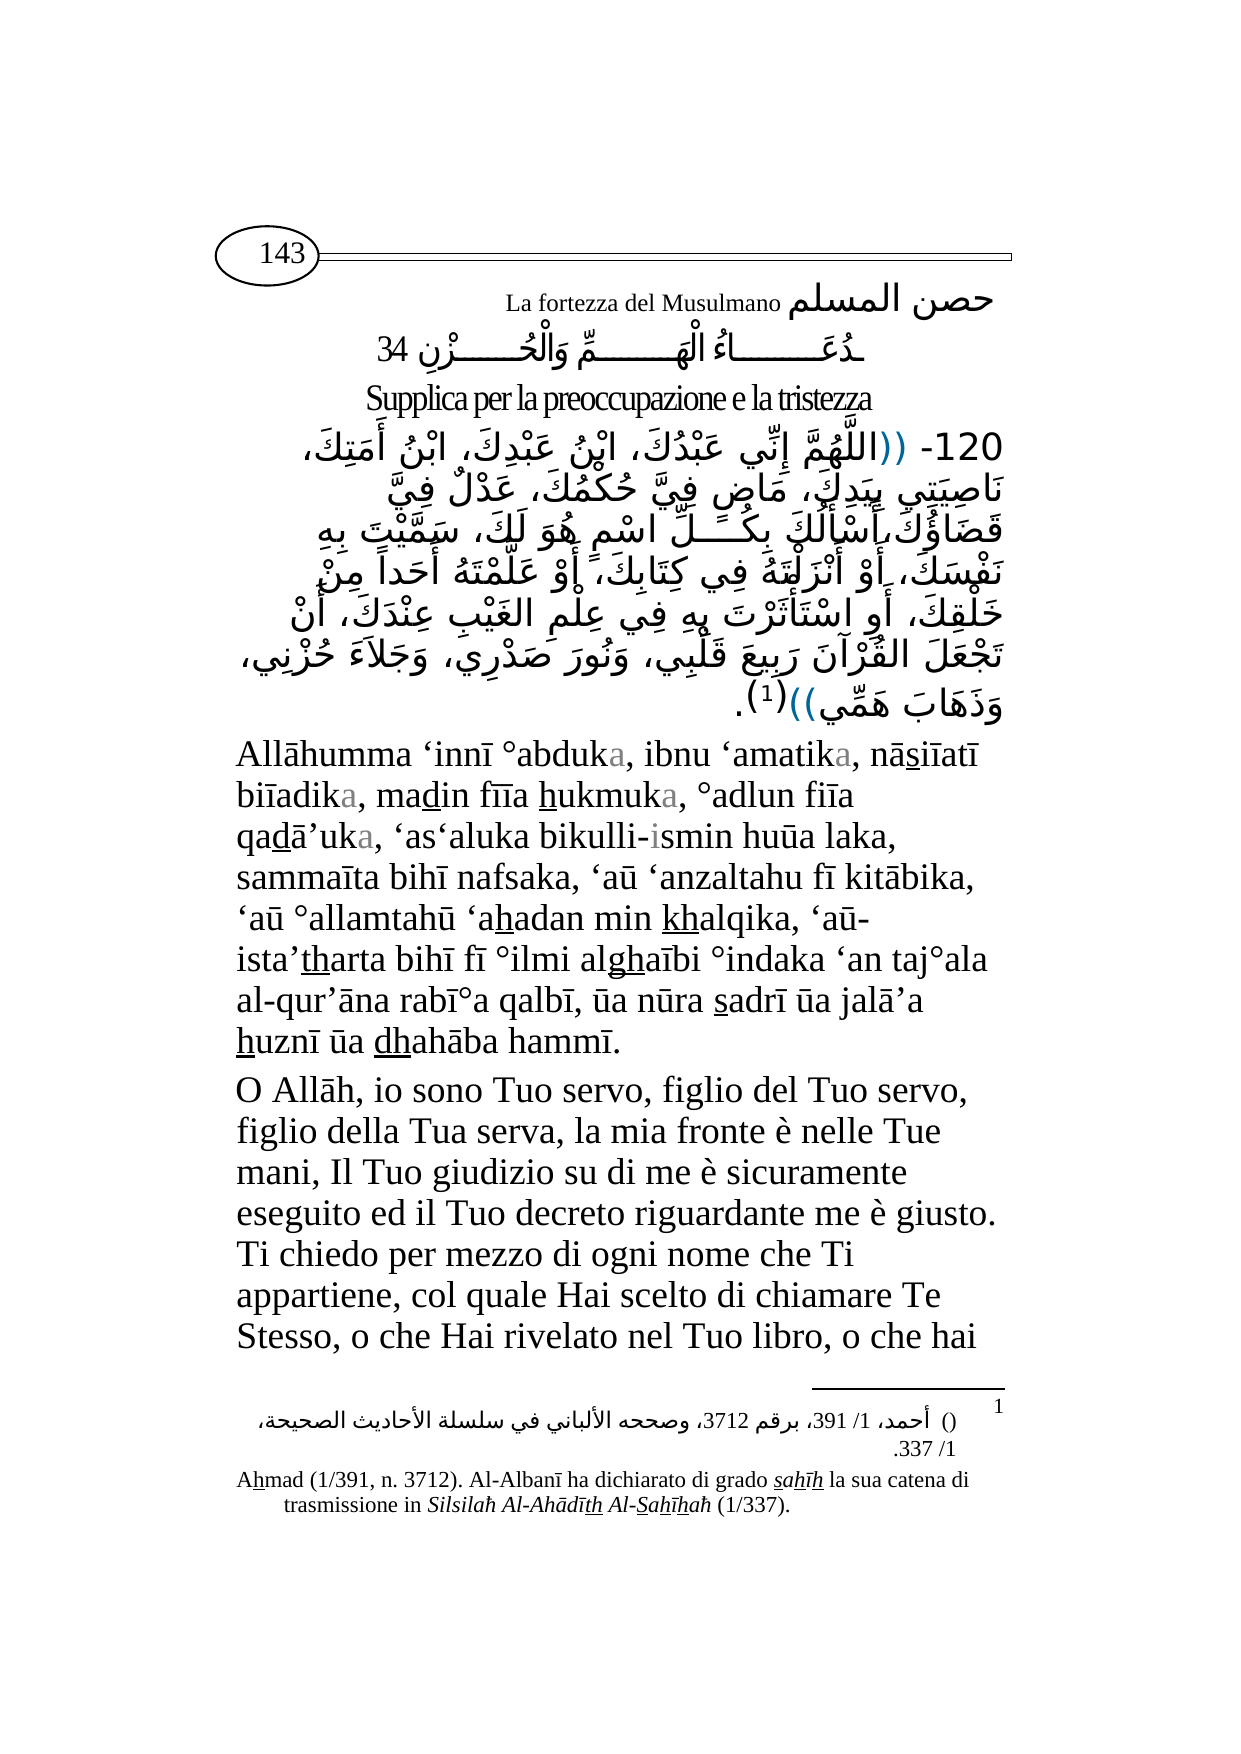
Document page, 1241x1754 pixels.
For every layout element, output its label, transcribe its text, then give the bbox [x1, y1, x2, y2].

text Supplica per la preoccupazione e la tristezza [236, 378, 1004, 419]
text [235, 1070, 1004, 1357]
text 120- ((اللَّهُمَّ إِنِّي عَبْدُكَ، ابْنُ عَبْدِكَ، ابْنُ أَمَتِكَ، نَاصِيَتِي بِيَدِكَ، مَاضٍ فِيَّ حُكْمُكَ، عَدْلٌ فِيَّ قَضَاؤُكَ،أَسْأَلُكَ بِكُــــلِّ اسْمٍ هُوَ لَكَ، سَمَّيْتَ بِهِ نَفْسَكَ، أَوْ أَنْزَلْتَهُ فِي كِتَابِكَ، أَوْ عَلَّمْتَهُ أَحَداً مِنْ خَلْقِكَ، أَوِ اسْتَأْثَرْتَ بِهِ فِي عِلْمِ الغَيْبِ عِنْدَكَ، أَنْ تَجْعَلَ القُرْآنَ رَبِيعَ قَلْبِي، وَنُورَ صَدْرِي، وَجَلاَءَ حُزْنِي، وَذَهَابَ هَمِّي))(). [236, 427, 1005, 725]
text 34 ـدُعَـــــــــــاءُ الْهَــــــــــمِّ وَالْحُــــــــزْنِ [236, 328, 1004, 369]
text Allāhumma ‘innī °abduka, ibnu ‘amatika, nāsiīatī biīadika, madin fīīa hukmuka, °adlun fiīa qadā’uka, ‘as‘aluka bikulli-ismin huūa laka, sammaīta bihī nafsaka, ‘aū ‘anzaltahu fī kitābika, ‘aū °allamtahū ‘ahadan min khalqika, ‘aū-ista’tharta bihī fī °ilmi alghaībi °indaka ‘an taj°ala al-qur’āna rabī°a qalbī, ūa nūra sadrī ūa jalā’a huznī ūa dhahāba hammī. [235, 733, 1004, 1061]
